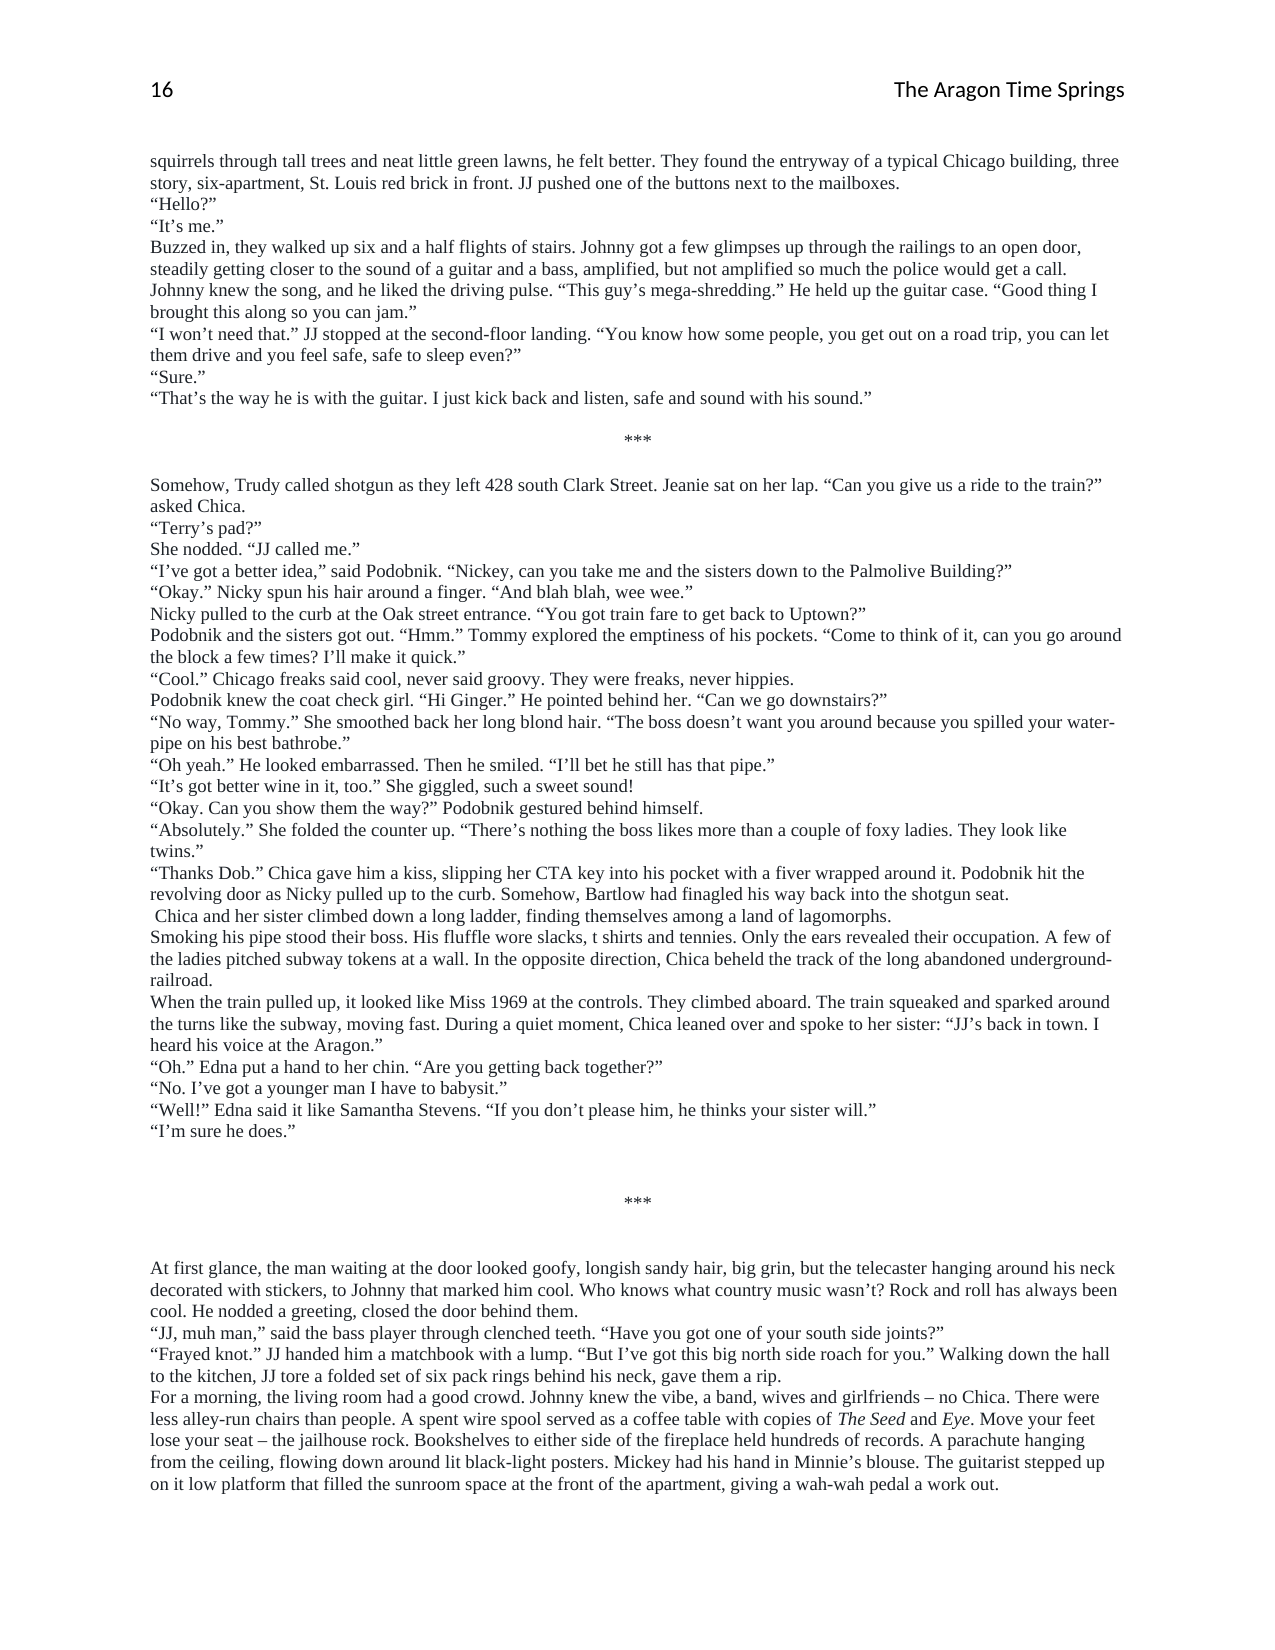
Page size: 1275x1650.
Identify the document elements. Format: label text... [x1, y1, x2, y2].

text “Terry’s pad?” [150, 517, 1125, 538]
text “No way, Tommy.” She smoothed back her long blond hair. “The boss doesn’t want you around because you spilled your water-pipe on his best bathrobe.” [150, 711, 1125, 754]
text *** [150, 430, 1125, 452]
text At first glance, the man waiting at the door looked goofy, longish sandy hair, big grin, but the telecaster hanging around his neck decorated with stickers, to Johnny that marked him cool. Who knows what country music wasn’t? Rock and roll has always been cool. He nodded a greeting, closed the door behind them. [150, 1257, 1125, 1322]
text “Cool.” Chicago freaks said cool, never said groovy. They were freaks, never hippies. [150, 667, 1125, 689]
text “Okay. Can you show them the way?” Podobnik gestured behind himself. [150, 797, 1125, 818]
text Podobnik and the sisters got out. “Hmm.” Tommy explored the emptiness of his pockets. “Come to think of it, can you go around the block a few times? I’ll make it quick.” [150, 624, 1125, 667]
text “Absolutely.” She folded the counter up. “There’s nothing the boss likes more than a couple of foxy ladies. They look like twins.” [150, 818, 1125, 862]
text “I won’t need that.” JJ stopped at the second-floor landing. “You know how some people, you get out on a road trip, you can let them drive and you feel safe, safe to sleep even?” [150, 322, 1125, 366]
text Podobnik knew the coat check girl. “Hi Ginger.” He pointed behind her. “Can we go downstairs?” [150, 689, 1125, 711]
text “Well!” Edna said it like Samantha Stevens. “If you don’t please him, he thinks your sister will.” [150, 1099, 1125, 1120]
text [150, 150, 1125, 193]
text “Hello?” [150, 193, 1125, 215]
text *** [150, 1192, 1125, 1214]
text “That’s the way he is with the guitar. I just kick back and listen, safe and sound with his sound.” [150, 387, 1125, 409]
text “Thanks Dob.” Chica gave him a kiss, slipping her CTA key into his pocket with a fiver wrapped around it. Podobnik hit the revolving door as Nicky pulled up to the curb. Somehow, Bartlow had finagled his way back into the shotgun seat. [150, 862, 1125, 905]
text “No. I’ve got a younger man I have to babysit.” [150, 1077, 1125, 1099]
text “It’s got better wine in it, too.” She giggled, such a sweet sound! [150, 775, 1125, 797]
text “Oh.” Edna put a hand to her chin. “Are you getting back together?” [150, 1056, 1125, 1077]
text Smoking his pipe stood their boss. His fluffle wore slacks, t shirts and tennies. Only the ears revealed their occupation. A few of the ladies pitched subway tokens at a wall. In the opposite direction, Chica beheld the track of the long abandoned underground-railroad. [150, 926, 1125, 991]
text Chica and her sister climbed down a long ladder, finding themselves among a land of lagomorphs. [150, 905, 1125, 926]
text “Okay.” Nicky spun his hair around a finger. “And blah blah, wee wee.” [150, 581, 1125, 603]
text Nicky pulled to the curb at the Oak street entrance. “You got train fare to get back to Uptown?” [150, 603, 1125, 624]
text Buzzed in, they walked up six and a half flights of stairs. Johnny got a few glimpses up through the railings to an open door, steadily getting closer to the sound of a guitar and a bass, amplified, but not amplified so much the police would get a call. Johnny knew the song, and he liked the driving pulse. “This guy’s mega-shredding.” He held up the guitar case. “Good thing I brought this along so you can jam.” [150, 236, 1125, 322]
text “I’m sure he does.” [150, 1120, 1125, 1142]
text “JJ, muh man,” said the bass player through clenched teeth. “Have you got one of your south side joints?” [150, 1322, 1125, 1343]
text “I’ve got a better idea,” said Podobnik. “Nickey, can you take me and the sisters down to the Palmolive Building?” [150, 560, 1125, 581]
text “Frayed knot.” JJ handed him a matchbook with a lump. “But I’ve got this big north side roach for you.” Walking down the hall to the kitchen, JJ tore a folded set of six pack rings behind his neck, gave them a rip. [150, 1343, 1125, 1386]
text When the train pulled up, it looked like Miss 1969 at the controls. They climbed aboard. The train squeaked and sparked around the turns like the subway, moving fast. During a quiet moment, Chica leaned over and spoke to her sister: “JJ’s back in town. I heard his voice at the Aragon.” [150, 991, 1125, 1056]
text “It’s me.” [150, 215, 1125, 236]
text “Sure.” [150, 366, 1125, 387]
text She nodded. “JJ called me.” [150, 538, 1125, 560]
text For a morning, the living room had a good crowd. Johnny knew the vibe, a band, wives and girlfriends – no Chica. There were less alley-run chairs than people. A spent wire spool served as a coffee table with copies of The Seed and Eye. Move your feet lose your seat – the jailhouse rock. Bookshelves to either side of the fireplace held hundreds of records. A parachute hanging from the ceiling, flowing down around lit black-light posters. Mickey had his hand in Minnie’s blouse. The guitarist stepped up on it low platform that filled the sunroom space at the front of the apartment, giving a wah-wah pedal a work out. [150, 1386, 1125, 1494]
text Somehow, Trudy called shotgun as they left 428 south Clark Street. Jeanie sat on her lap. “Can you give us a ride to the train?” asked Chica. [150, 473, 1125, 517]
text “Oh yeah.” He looked embarrassed. Then he smiled. “I’ll bet he still has that pipe.” [150, 754, 1125, 775]
